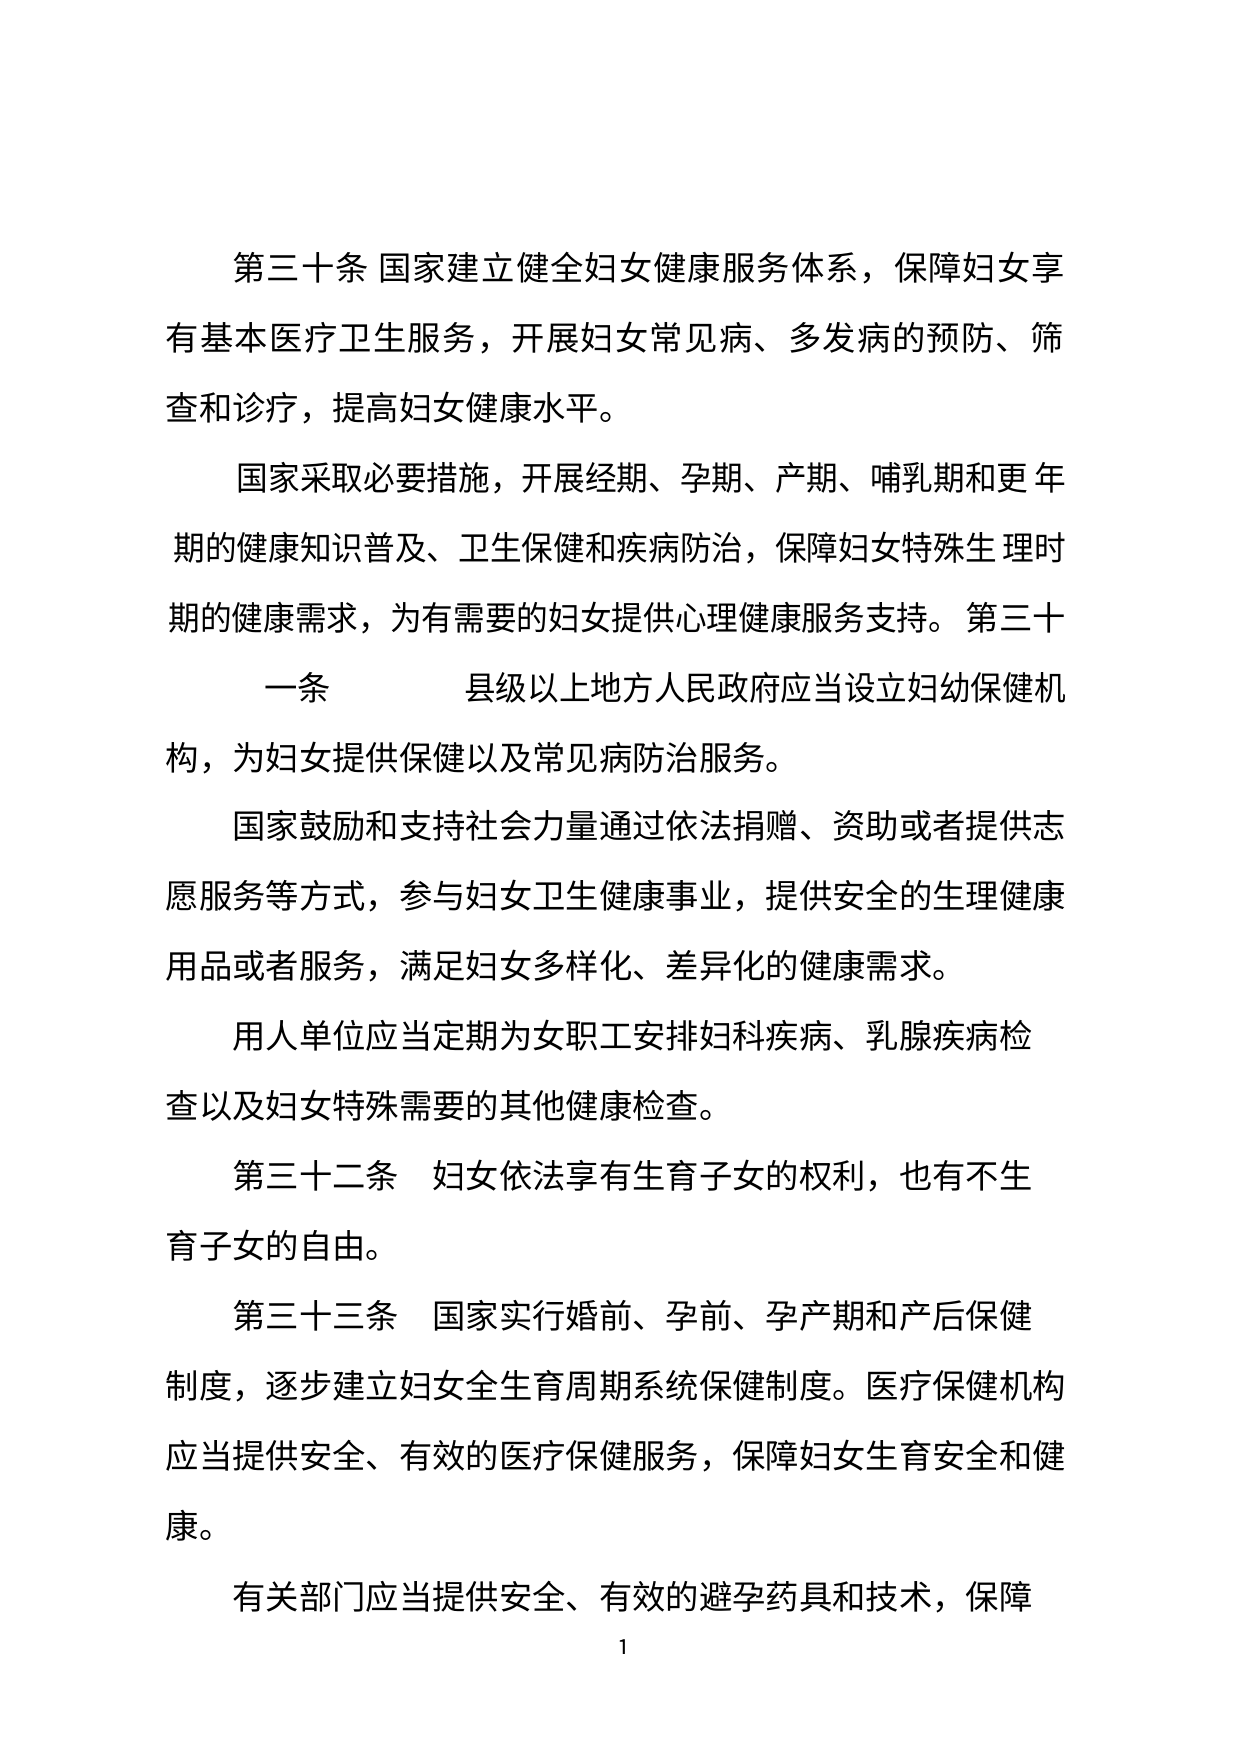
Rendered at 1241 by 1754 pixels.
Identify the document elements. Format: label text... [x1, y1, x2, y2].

text 第三十条 国家建立健全妇女健康服务体系，保障妇女享有基本医疗卫生服务，开展妇女常见病、多发病的预防、筛查和诊疗，提高妇女健康水平。 [166, 241, 1065, 429]
text 用人单位应当定期为女职工安排妇科疾病、乳腺疾病检查以及妇女特殊需要的其他健康检查。 [166, 1010, 1065, 1128]
text 构，为妇女提供保健以及常见病防治服务。 [166, 732, 1101, 780]
text 第三十二条 妇女依法享有生育子女的权利，也有不生育子女的自由。 [166, 1150, 1066, 1268]
text 第三十三条 国家实行婚前、孕前、孕产期和产后保健制度，逐步建立妇女全生育周期系统保健制度。医疗保健机构应当提供安全、有效的医疗保健服务，保障妇女生育安全和健 康。 [166, 1290, 1066, 1548]
text 国家鼓励和支持社会力量通过依法捐赠、资助或者提供志愿服务等方式，参与妇女卫生健康事业，提供安全的生理健康用品或者服务，满足妇女多样化、差异化的健康需求。 [166, 800, 1066, 988]
text 国家采取必要措施，开展经期、孕期、产期、哺乳期和更 年期的健康知识普及、卫生保健和疾病防治，保障妇女特殊生 理时期的健康需求，为有需要的妇女提供心理健康服务支持。 第三十一条 县级以上地方人民政府应当设立妇幼保健机 [166, 452, 1066, 709]
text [166, 1570, 1065, 1619]
